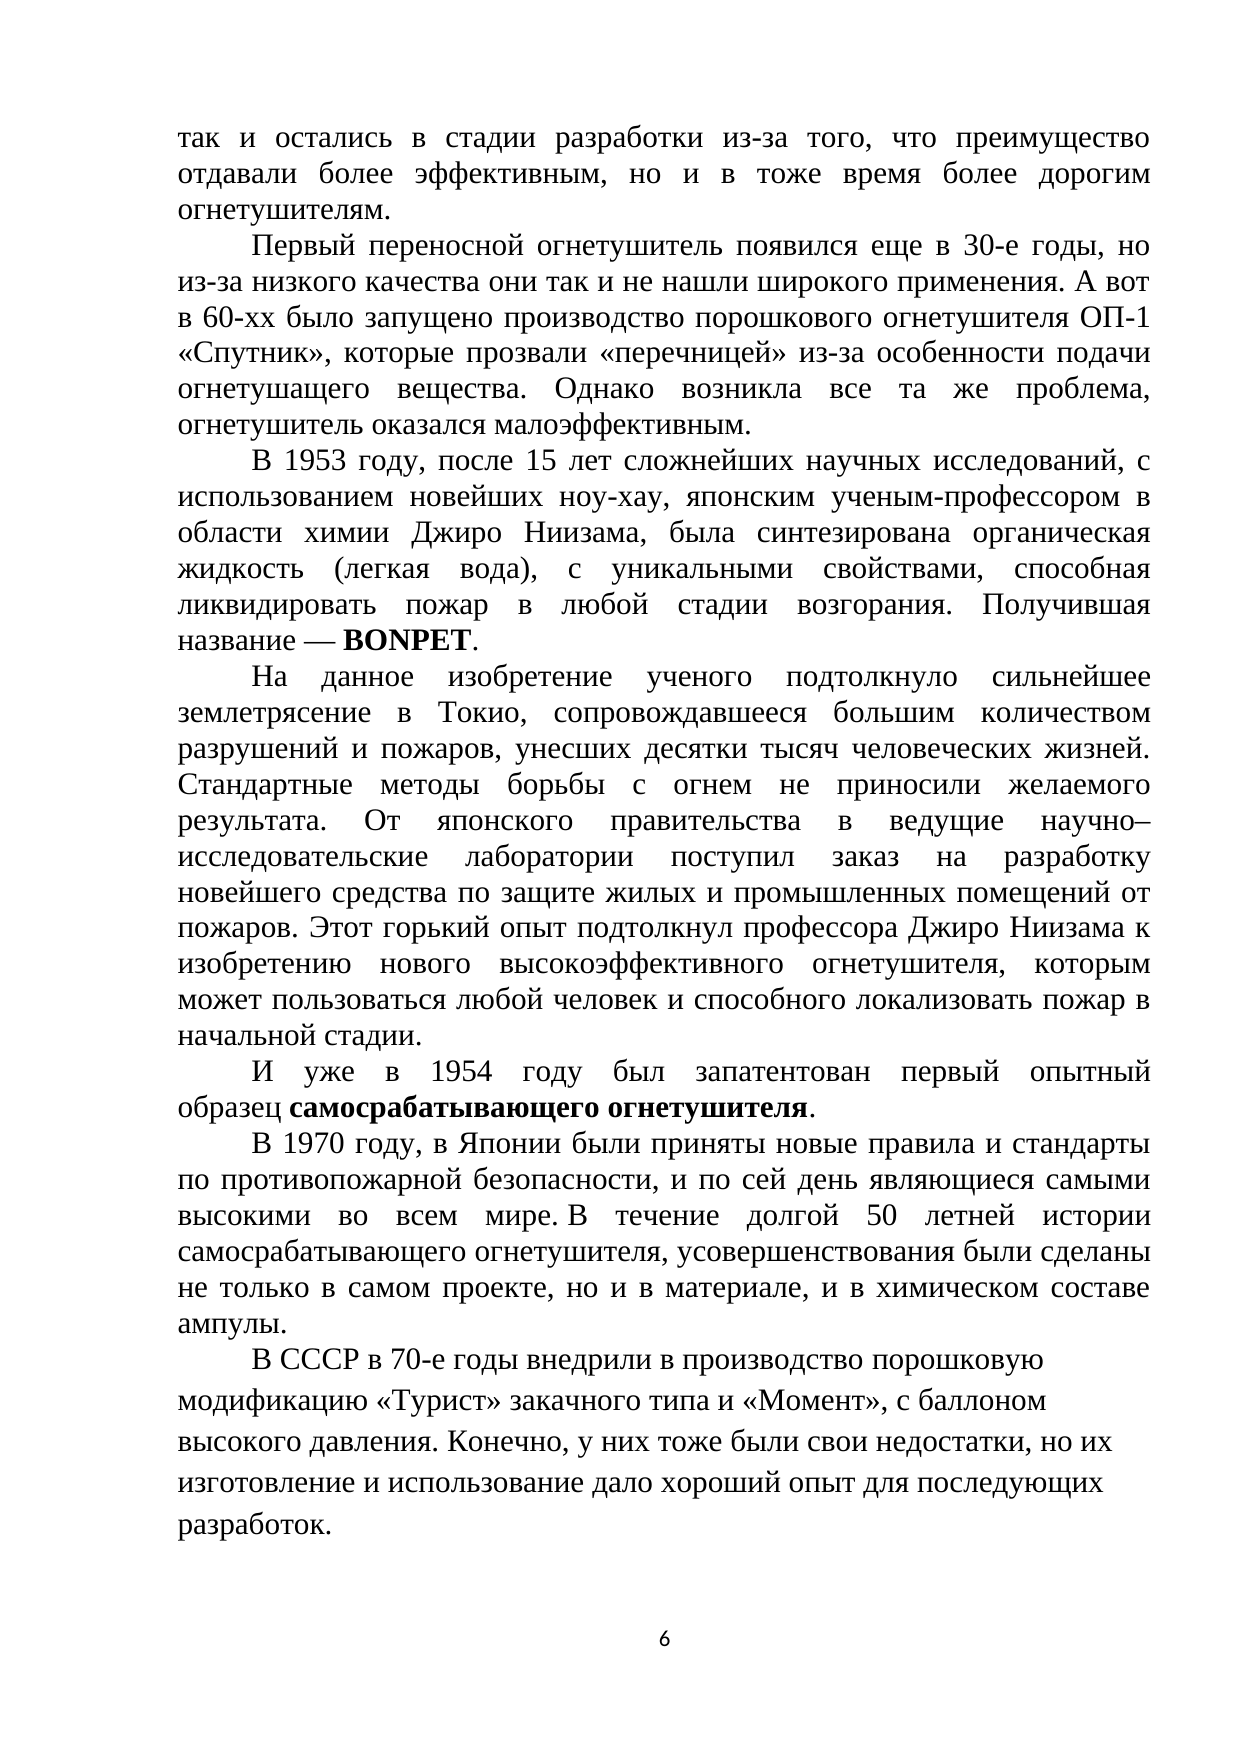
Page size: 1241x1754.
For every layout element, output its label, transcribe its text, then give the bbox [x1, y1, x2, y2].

text В СССР в 70-е годы внедрили в производство порошковую модификацию «Турист» закачного типа и «Момент», с баллоном высокого давления. Конечно, у них тоже были свои недостатки, но их изготовление и использование дало хороший опыт для последующих разработок. [177, 1340, 1152, 1541]
text В 1953 году, после 15 лет сложнейших научных исследований, с использованием новейших ноу-хау, японским ученым-профессором в области химии Джиро Ниизама, была синтезирована органическая жидкость (легкая вода), с уникальными свойствами, способная ликвидировать пожар в любой стадии возгорания. Получившая название — BONPET. [177, 442, 1152, 657]
text На данное изобретение ученого подтолкнуло сильнейшее землетрясение в Токио, сопровождавшееся большим количеством разрушений и пожаров, унесших десятки тысяч человеческих жизней. Стандартные методы борьбы с огнем не приносили желаемого результата. От японского правительства в ведущие научно–исследовательские лаборатории поступил заказ на разработку новейшего средства по защите жилых и промышленных помещений от пожаров. Этот горький опыт подтолкнул профессора Джиро Ниизама к изобретению нового высокоэффективного огнетушителя, которым может пользоваться любой человек и способного локализовать пожар в начальной стадии. [177, 657, 1152, 1052]
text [177, 118, 1152, 226]
text В 1970 году, в Японии были приняты новые правила и стандарты по противопожарной безопасности, и по сей день являющиеся самыми высокими во всем мире. В течение долгой 50 летней истории самосрабатывающего огнетушителя, усовершенствования были сделаны не только в самом проекте, но и в материале, и в химическом составе ампулы. [177, 1124, 1152, 1340]
text Первый переносной огнетушитель появился еще в 30-е годы, но из-за низкого качества они так и не нашли широкого применения. А вот в 60-хх было запущено производство порошкового огнетушителя ОП-1 «Спутник», которые прозвали «перечницей» из-за особенности подачи огнетушащего вещества. Однако возникла все та же проблема, огнетушитель оказался малоэффективным. [177, 226, 1152, 442]
text И уже в 1954 году был запатентован первый опытный образец самосрабатывающего огнетушителя. [177, 1052, 1152, 1124]
